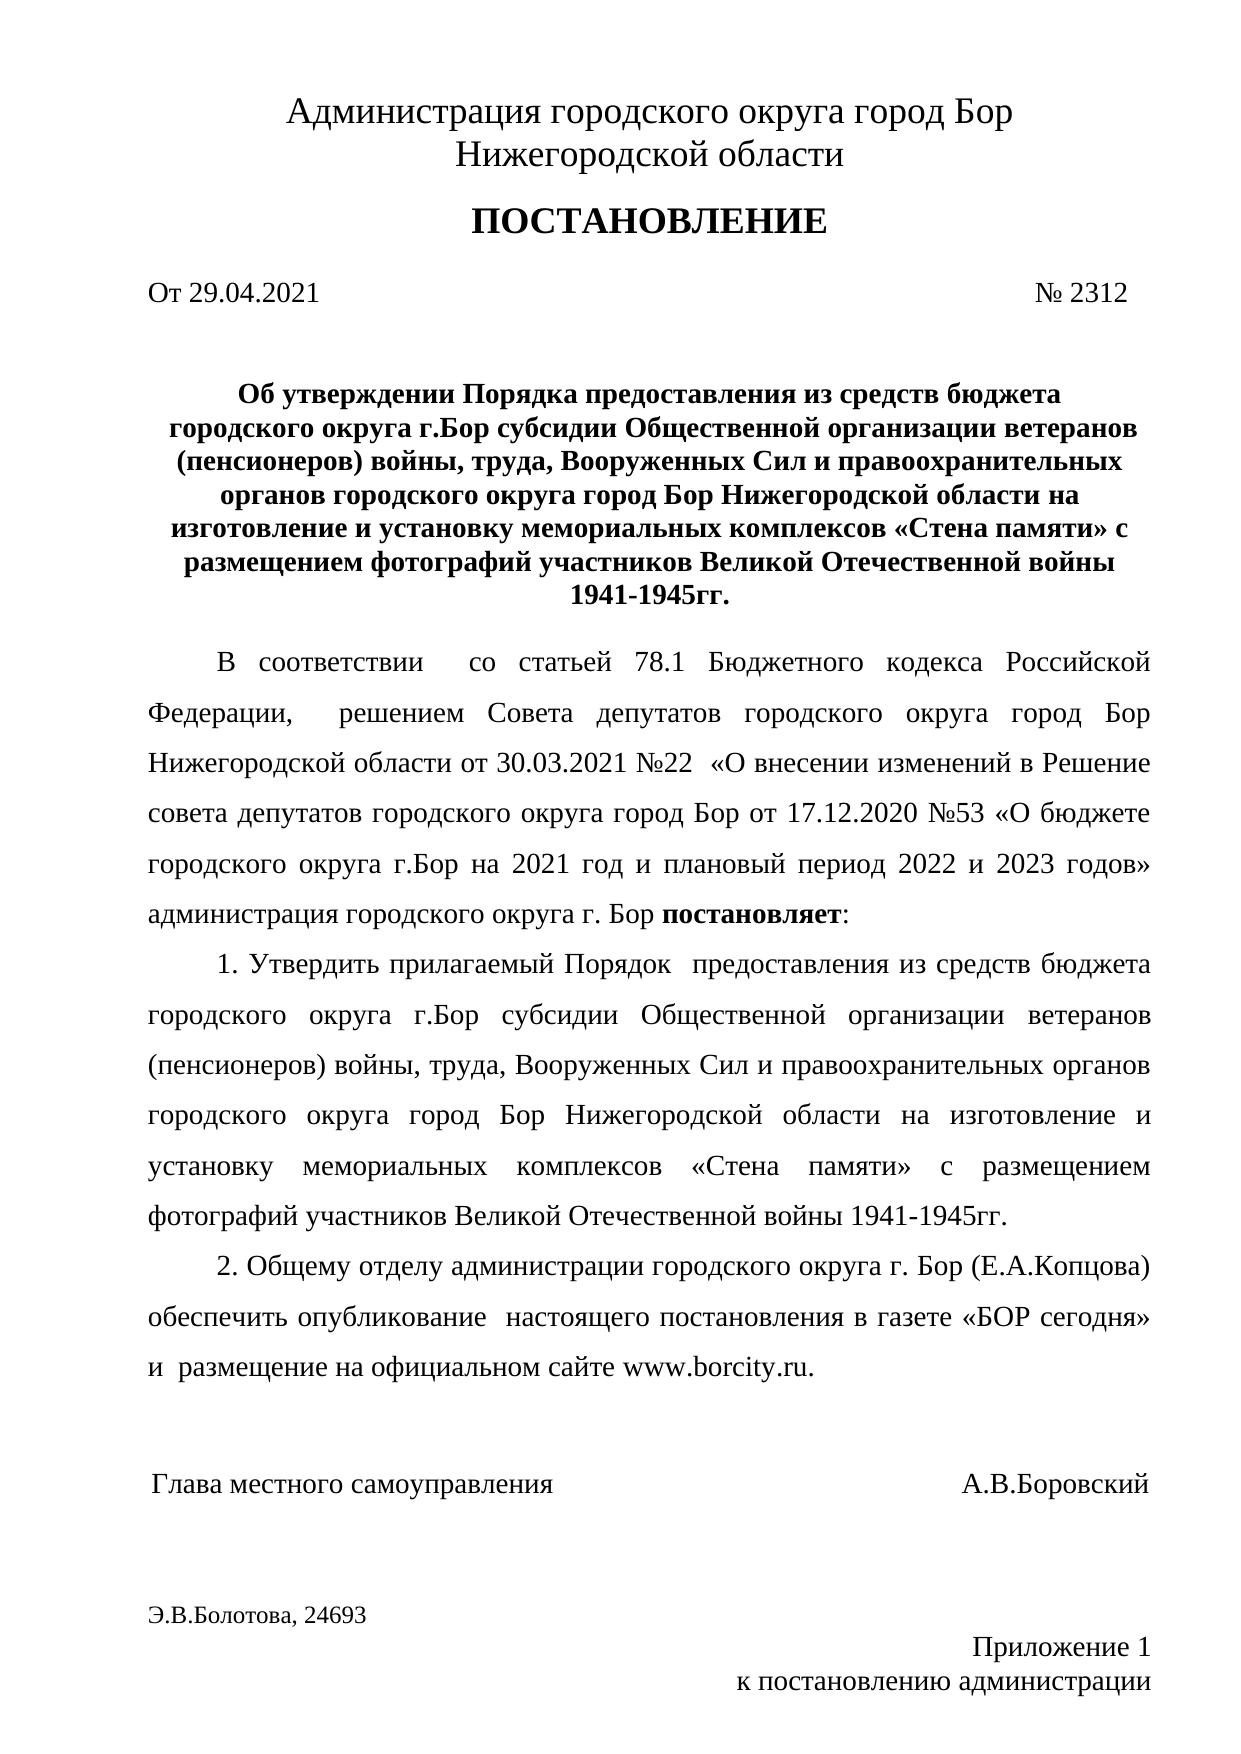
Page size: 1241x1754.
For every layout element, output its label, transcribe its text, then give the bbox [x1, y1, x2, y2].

subtitle ПОСТАНОВЛЕНИЕ [148, 199, 1152, 242]
subtitle От 29.04.2021 № 2312 [148, 276, 1152, 309]
text В соответствии со статьей 78.1 Бюджетного кодекса Российской Федерации, решением Совета депутатов городского округа город Бор Нижегородской области от 30.03.2021 №22 «О внесении изменений в Решение совета депутатов городского округа город Бор от 17.12.2020 №53 «О бюджете городского округа г.Бор на 2021 год и плановый период 2022 и 2023 годов» администрация городского округа г. Бор постановляет: [148, 644, 1152, 930]
text 1. Утвердить прилагаемый Порядок предоставления из средств бюджета городского округа г.Бор субсидии Общественной организации ветеранов (пенсионеров) войны, труда, Вооруженных Сил и правоохранительных органов городского округа город Бор Нижегородской области на изготовление и установку мемориальных комплексов «Стена памяти» с размещением фотографий участников Великой Отечественной войны 1941-1945гг. [148, 946, 1152, 1232]
text 2. Общему отделу администрации городского округа г. Бор (Е.А.Копцова) обеспечить опубликование настоящего постановления в газете «БОР сегодня» и размещение на официальном сайте www.borcity.ru. [148, 1248, 1152, 1383]
text Администрация городского округа город Бор [148, 89, 1152, 132]
text городского округа г.Бор субсидии Общественной организации ветеранов (пенсионеров) войны, труда, Вооруженных Сил и правоохранительных органов городского округа город Бор Нижегородской области на изготовление и установку мемориальных комплексов «Стена памяти» с размещением фотографий участников Великой Отечественной войны 1941-1945гг. [148, 410, 1152, 611]
text к постановлению администрации [148, 1663, 1152, 1696]
text Нижегородской области [148, 132, 1152, 175]
text Приложение 1 [148, 1629, 1152, 1663]
text Об утверждении Порядка предоставления из средств бюджета [148, 376, 1152, 410]
text Э.В.Болотова, 24693 [148, 1601, 1152, 1629]
text Глава местного самоуправления А.В.Боровский [151, 1466, 1152, 1500]
